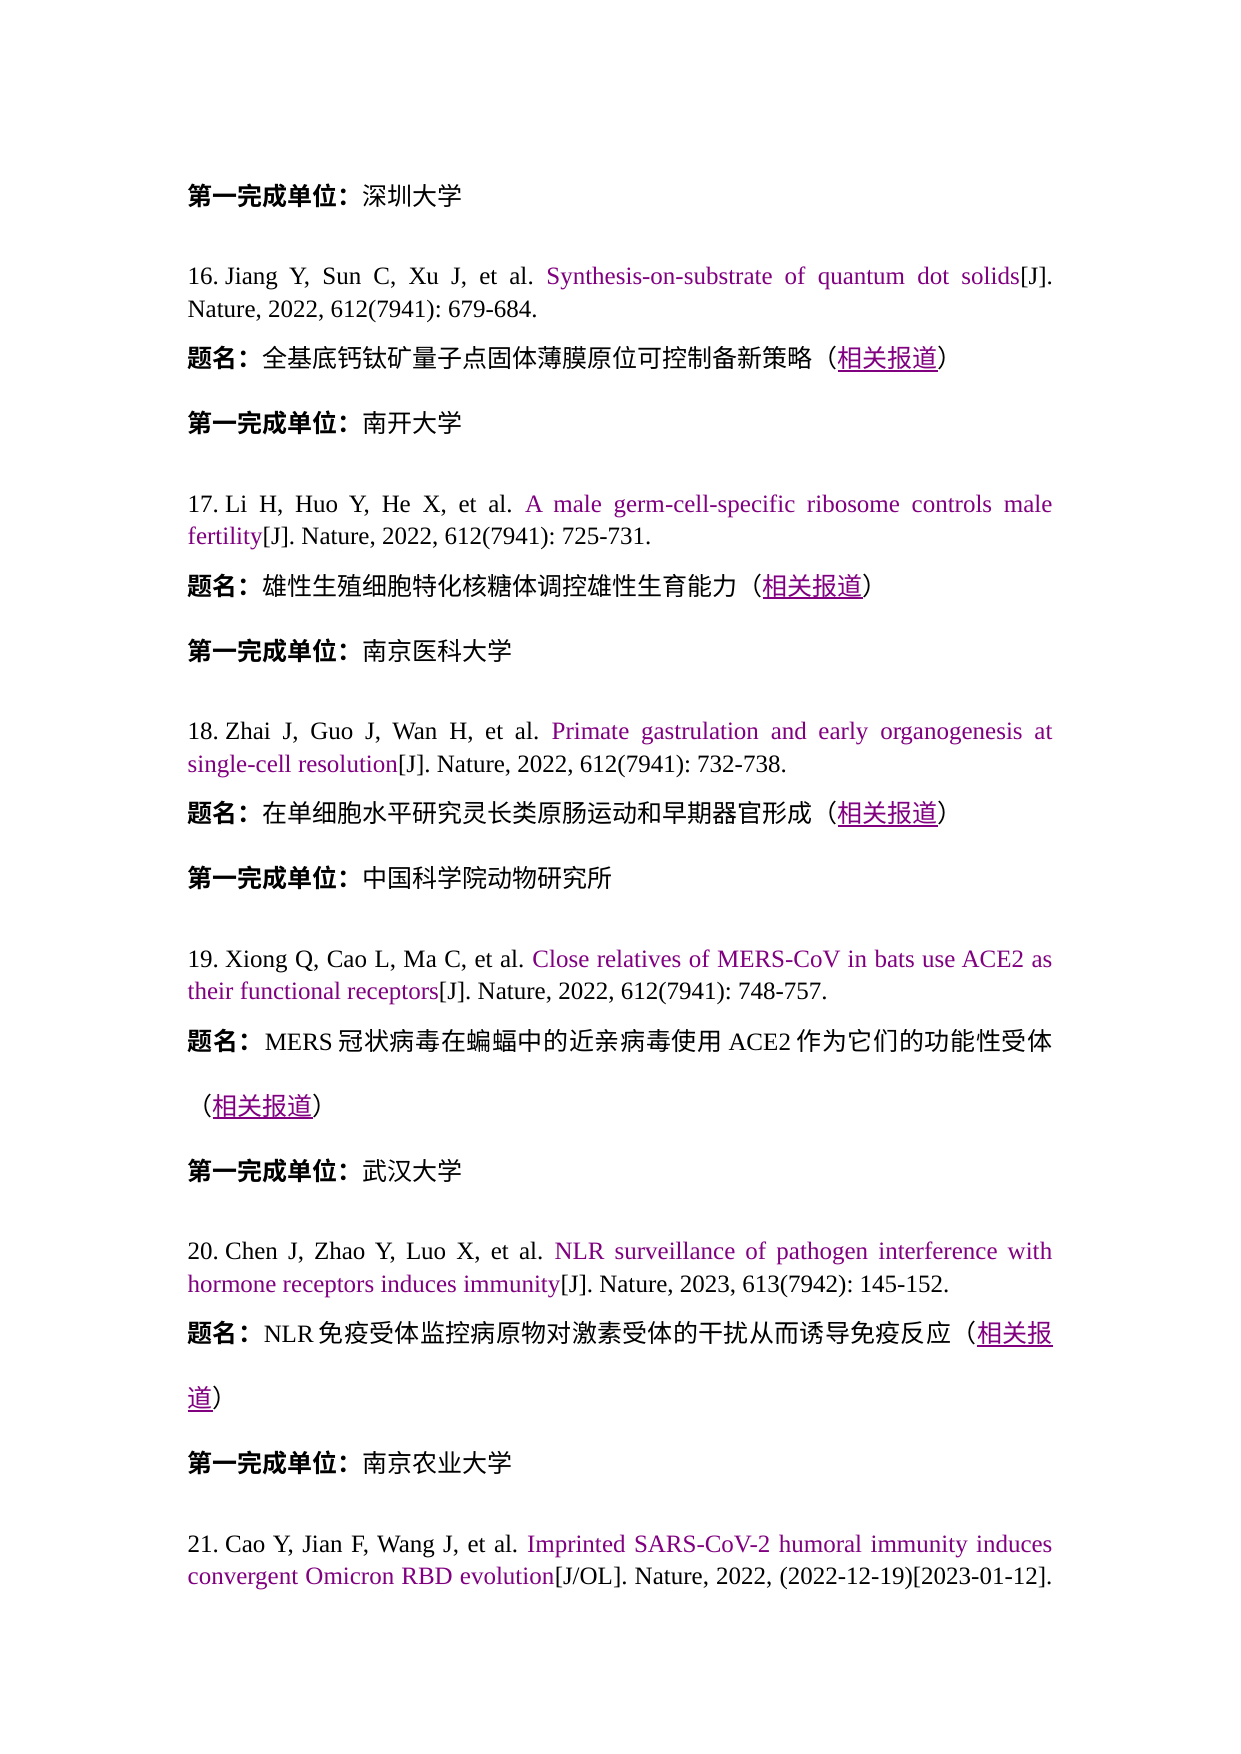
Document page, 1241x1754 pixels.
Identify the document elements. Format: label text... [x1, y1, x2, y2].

text 第一完成单位：武汉大学 [187, 1137, 1053, 1202]
text 第一完成单位：南京农业大学 [187, 1429, 1053, 1494]
text 题名：NLR免疫受体监控病原物对激素受体的干扰从而诱导免疫反应（相关报道） [187, 1299, 1053, 1429]
list Li H, Huo Y, He X, et al. A male germ-cell-specific ribosome controls male fertility[J]. Nature, 2022, 612(7941): 725-731. [187, 487, 1053, 552]
text 第一完成单位：南京医科大学 [187, 617, 1053, 682]
text 题名：在单细胞水平研究灵长类原肠运动和早期器官形成（相关报道） [187, 779, 1053, 844]
text 第一完成单位：中国科学院动物研究所 [187, 844, 1053, 909]
text 第一完成单位：深圳大学 [187, 162, 1053, 227]
list Chen J, Zhao Y, Luo X, et al. NLR surveillance of pathogen interference with hormone receptors induces immunity[J]. Nature, 2023, 613(7942): 145-152. [187, 1234, 1053, 1299]
text 题名：全基底钙钛矿量子点固体薄膜原位可控制备新策略（相关报道） [187, 324, 1053, 389]
text 题名：MERS冠状病毒在蝙蝠中的近亲病毒使用ACE2作为它们的功能性受体（相关报道） [187, 1007, 1053, 1137]
text 第一完成单位：南开大学 [187, 389, 1053, 454]
list Jiang Y, Sun C, Xu J, et al. Synthesis-on-substrate of quantum dot solids[J]. Nature, 2022, 612(7941): 679-684. [187, 259, 1053, 324]
list Xiong Q, Cao L, Ma C, et al. Close relatives of MERS-CoV in bats use ACE2 as their functional receptors[J]. Nature, 2022, 612(7941): 748-757. [187, 942, 1053, 1007]
text 题名：雄性生殖细胞特化核糖体调控雄性生育能力（相关报道） [187, 552, 1053, 617]
list Zhai J, Guo J, Wan H, et al. Primate gastrulation and early organogenesis at single-cell resolution[J]. Nature, 2022, 612(7941): 732-738. [187, 714, 1053, 779]
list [187, 1527, 1053, 1592]
